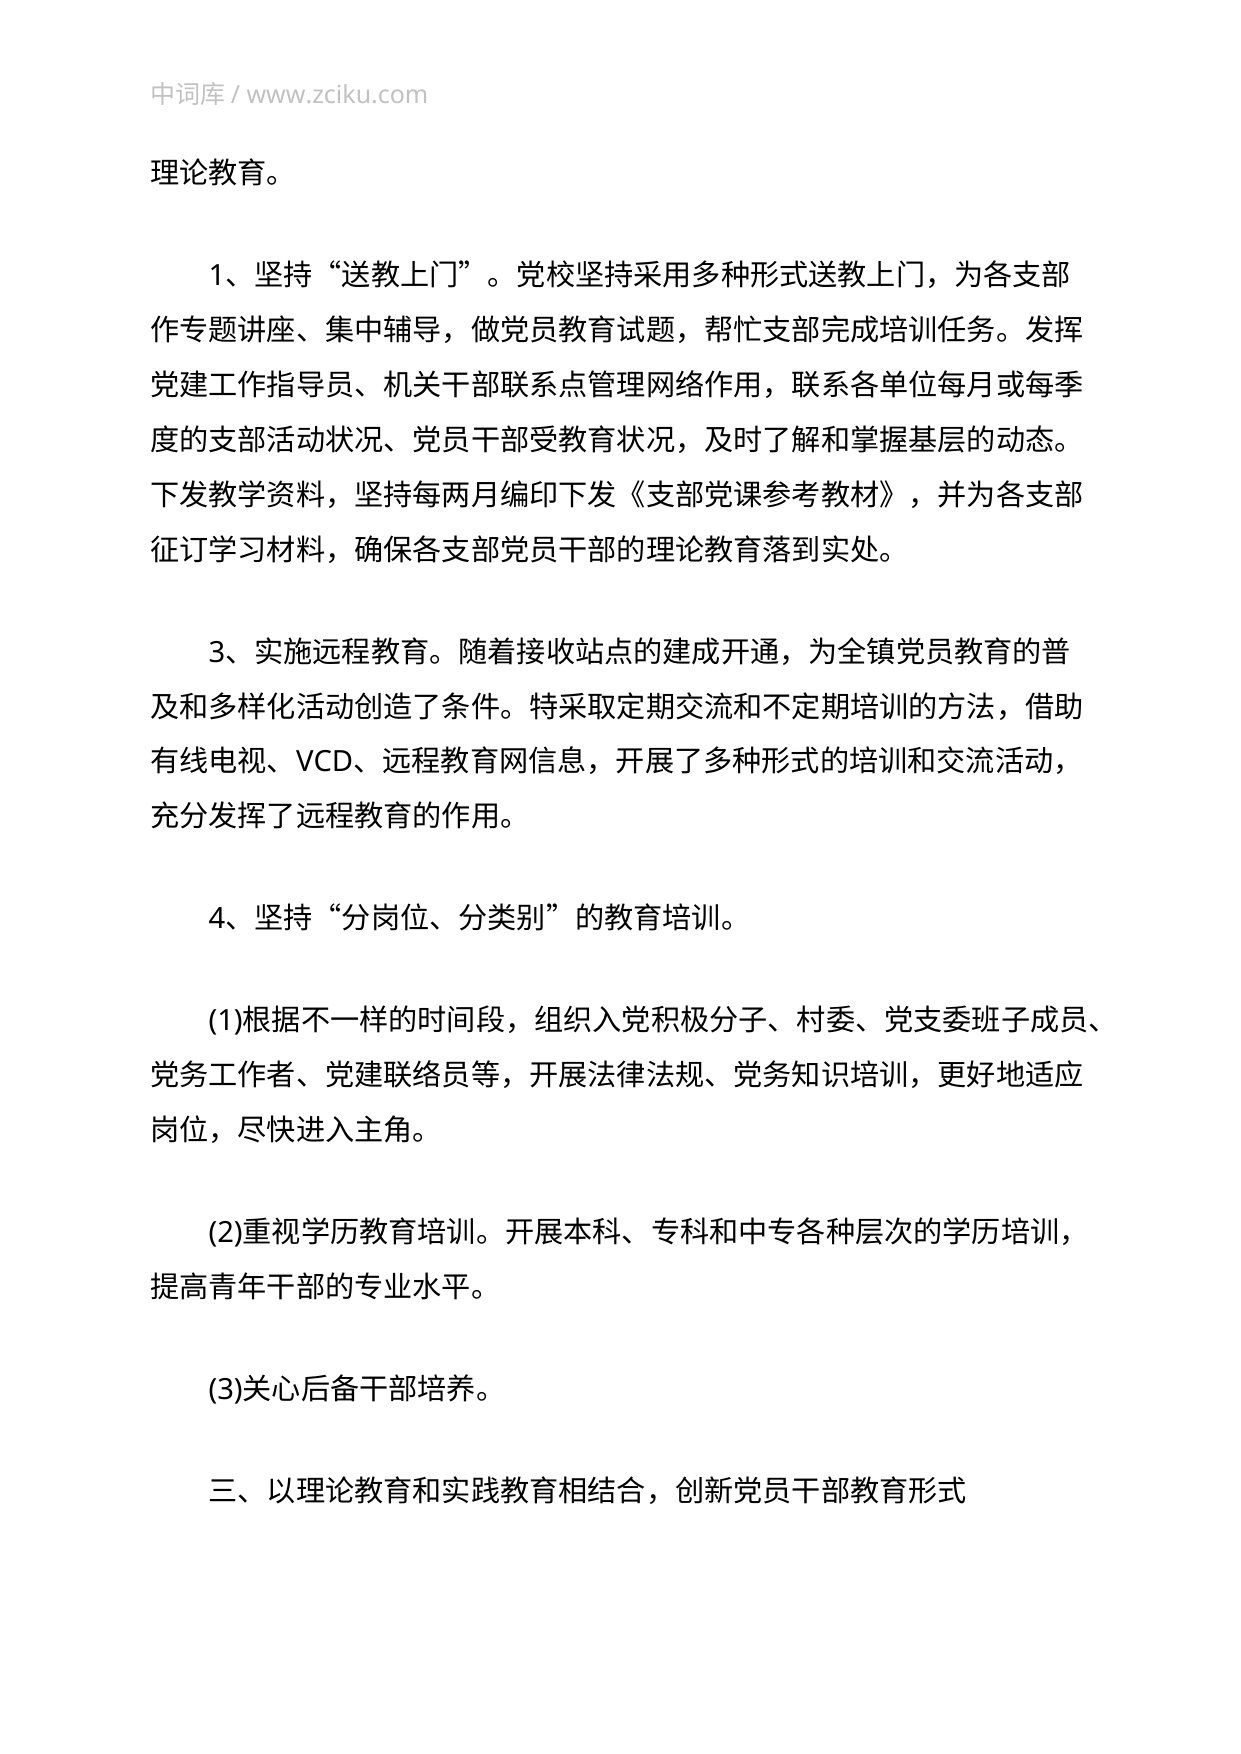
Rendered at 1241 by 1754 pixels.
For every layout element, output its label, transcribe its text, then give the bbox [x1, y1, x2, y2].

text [150, 150, 1090, 192]
text (2)重视学历教育培训。开展本科、专科和中专各种层次的学历培训，提高青年干部的专业水平。 [150, 1208, 1090, 1306]
text 4、坚持“分岗位、分类别”的教育培训。 [150, 895, 1090, 937]
text (1)根据不一样的时间段，组织入党积极分子、村委、党支委班子成员、党务工作者、党建联络员等，开展法律法规、党务知识培训，更好地适应岗位，尽快进入主角。 [150, 997, 1090, 1149]
text 1、坚持“送教上门”。党校坚持采用多种形式送教上门，为各支部作专题讲座、集中辅导，做党员教育试题，帮忙支部完成培训任务。发挥党建工作指导员、机关干部联系点管理网络作用，联系各单位每月或每季度的支部活动状况、党员干部受教育状况，及时了解和掌握基层的动态。下发教学资料，坚持每两月编印下发《支部党课参考教材》，并为各支部征订学习材料，确保各支部党员干部的理论教育落到实处。 [150, 252, 1090, 569]
text (3)关心后备干部培养。 [150, 1365, 1090, 1408]
text 三、以理论教育和实践教育相结合，创新党员干部教育形式 [150, 1467, 1090, 1509]
text 3、实施远程教育。随着接收站点的建成开通，为全镇党员教育的普及和多样化活动创造了条件。特采取定期交流和不定期培训的方法，借助有线电视、VCD、远程教育网信息，开展了多种形式的培训和交流活动，充分发挥了远程教育的作用。 [150, 628, 1090, 835]
